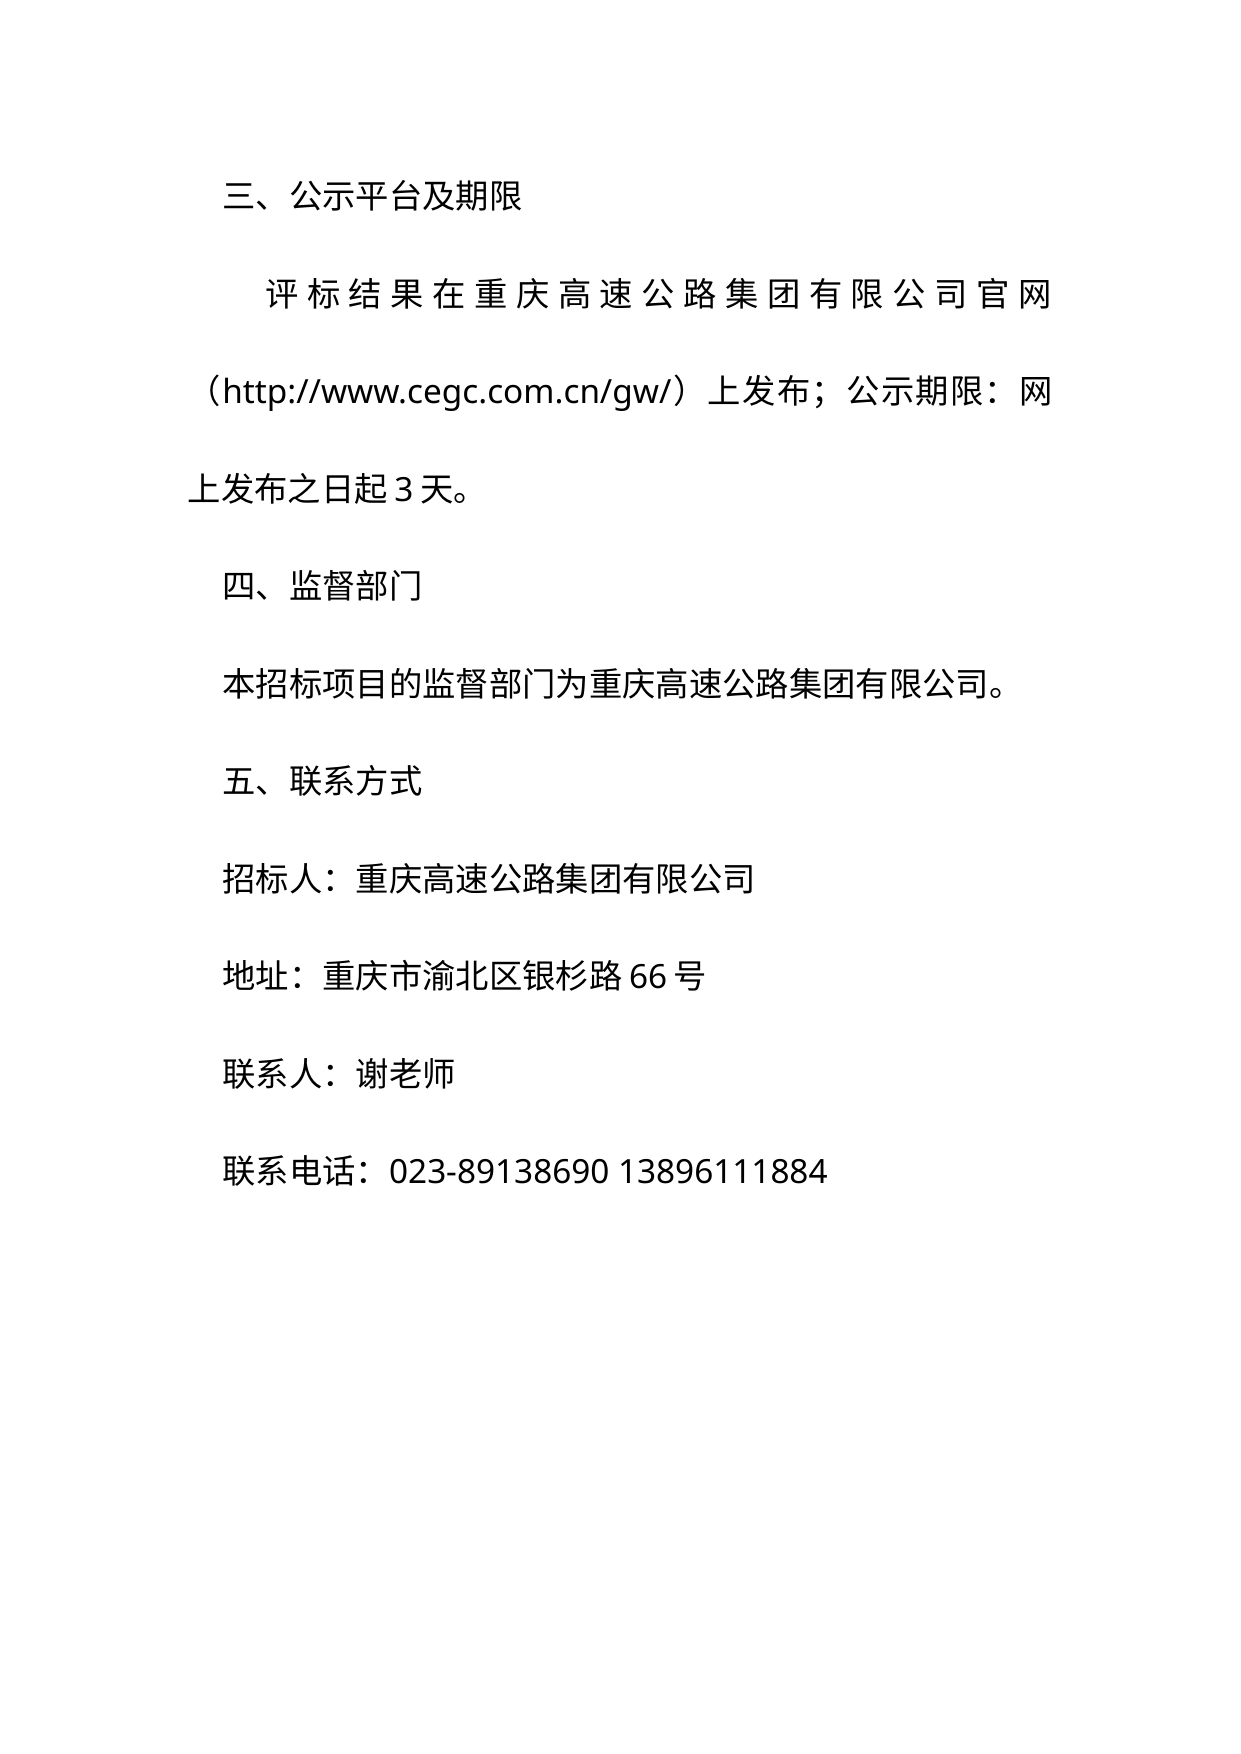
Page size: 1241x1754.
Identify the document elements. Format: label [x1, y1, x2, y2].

list [187, 162, 1053, 1202]
